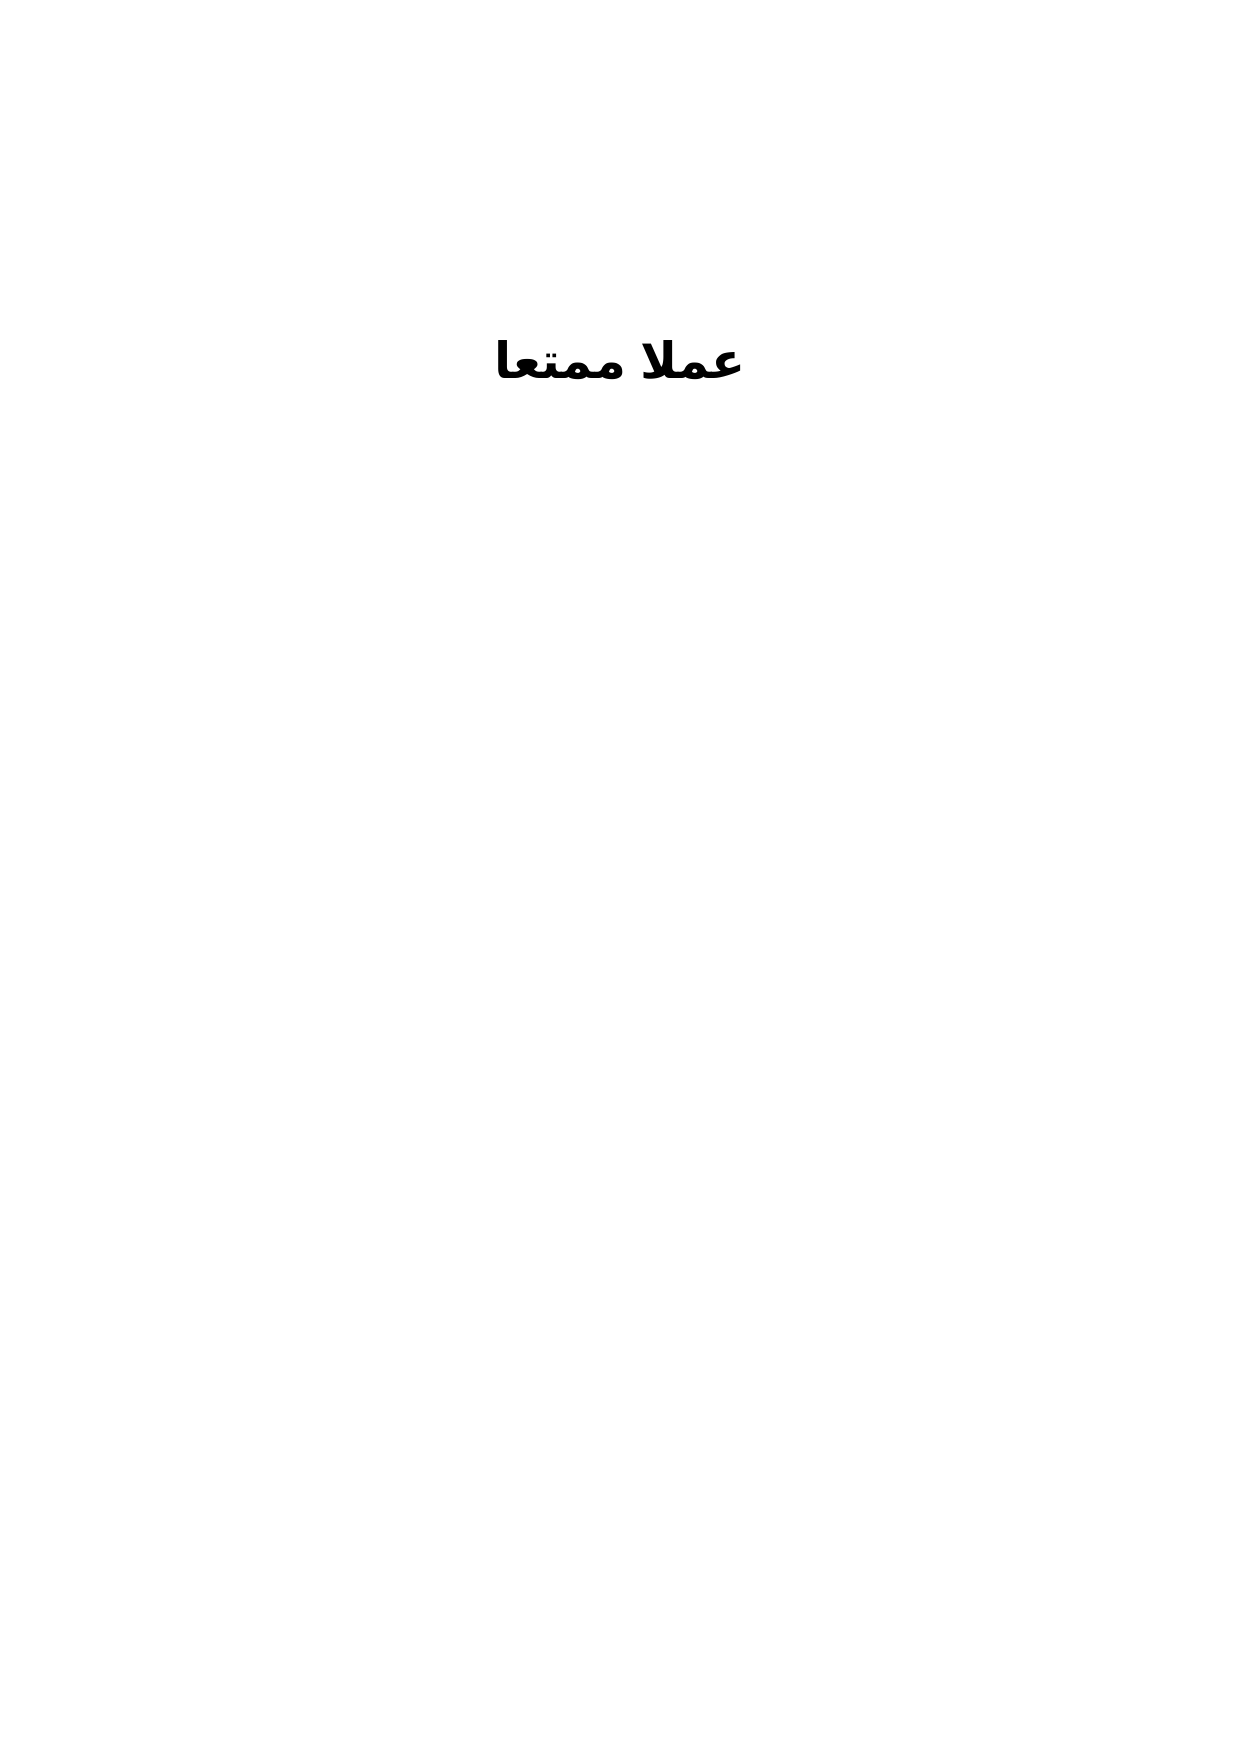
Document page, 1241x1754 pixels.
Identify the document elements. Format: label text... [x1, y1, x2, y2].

text عملا ممتعا [187, 332, 1053, 389]
